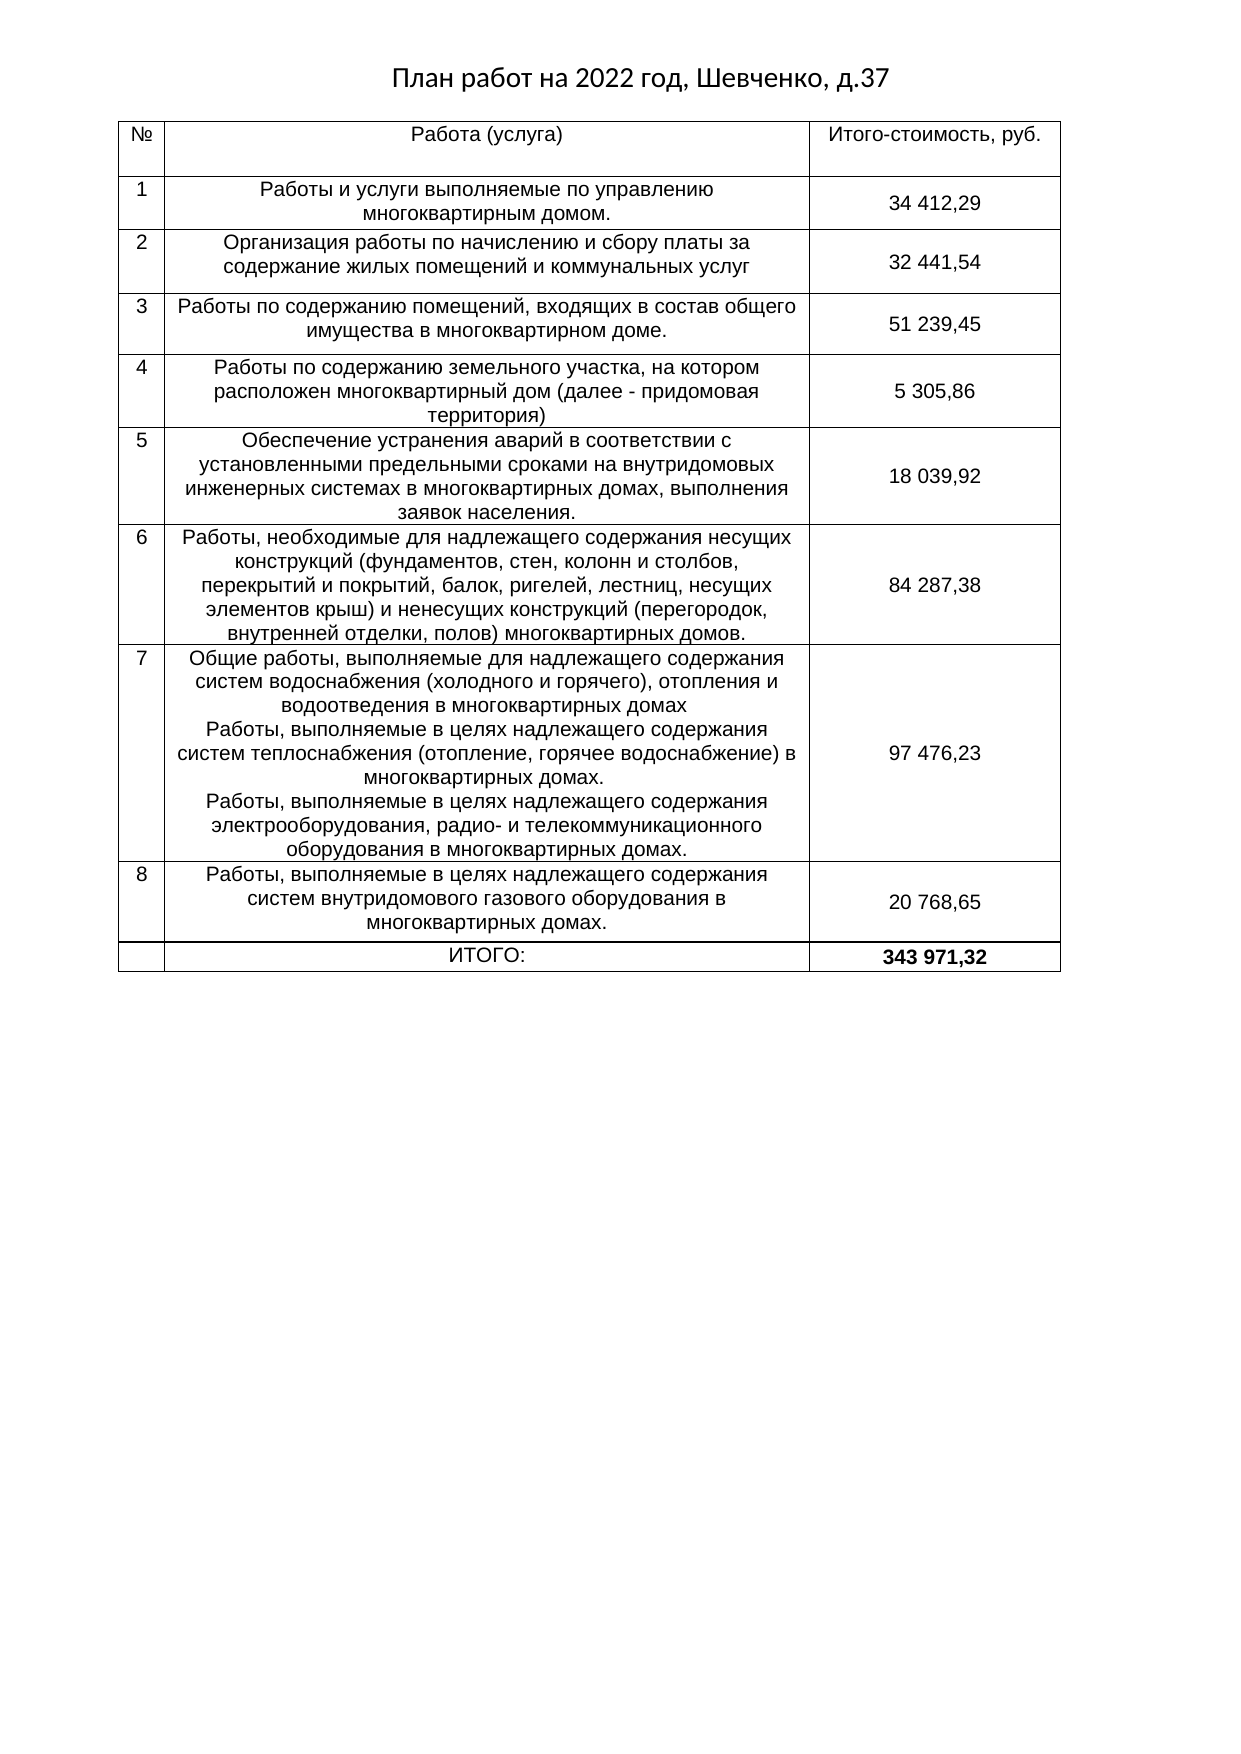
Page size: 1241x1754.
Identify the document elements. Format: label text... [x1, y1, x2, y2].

table_cell Работы, выполняемые в целях надлежащего содержания систем внутридомового газового оборудования в многоквартирных домах. [165, 862, 809, 941]
table_cell 343 971,32 [810, 943, 1060, 971]
table_cell Работы по содержанию помещений, входящих в состав общего имущества в многоквартирном доме. [165, 294, 809, 354]
table_header № [119, 122, 164, 176]
table_cell 97 476,23 [810, 645, 1060, 861]
table_cell Обеспечение устранения аварий в соответствии с установленными предельными сроками на внутридомовых инженерных системах в многоквартирных домах, выполнения заявок населения. [165, 428, 809, 523]
table_cell ИТОГО: [165, 943, 809, 971]
table_cell 34 412,29 [810, 177, 1060, 229]
table_cell 1 [119, 177, 164, 229]
table_cell Организация работы по начислению и сбору платы за содержание жилых помещений и коммунальных услуг [165, 230, 809, 293]
table_cell 32 441,54 [810, 230, 1060, 293]
table_cell 8 [119, 862, 164, 941]
table_cell [119, 943, 164, 971]
table_cell 84 287,38 [810, 525, 1060, 644]
table_cell 20 768,65 [810, 862, 1060, 941]
table_header Работа (услуга) [165, 122, 809, 176]
table_cell 6 [119, 525, 164, 644]
table_cell 7 [119, 645, 164, 861]
table_cell Работы по содержанию земельного участка, на котором расположен многоквартирный дом (далее - придомовая территория) [165, 355, 809, 427]
table_cell Работы и услуги выполняемые по управлению многоквартирным домом. [165, 177, 809, 229]
text План работ на 2022 год, Шевченко, д.37 [130, 59, 1152, 95]
table_cell 51 239,45 [810, 294, 1060, 354]
table_cell 18 039,92 [810, 428, 1060, 523]
table_cell 2 [119, 230, 164, 293]
table_cell 3 [119, 294, 164, 354]
table_cell 5 305,86 [810, 355, 1060, 427]
table_cell Общие работы, выполняемые для надлежащего содержания систем водоснабжения (холодного и горячего), отопления и водоотведения в многоквартирных домах Работы, выполняемые в целях надлежащего содержания систем теплоснабжения (отопление, горячее водоснабжение) в многоквартирных домах. Работы, выполняемые в целях надлежащего содержания электрооборудования, радио- и телекоммуникационного оборудования в многоквартирных домах. [165, 645, 809, 861]
table_cell Работы, необходимые для надлежащего содержания несущих конструкций (фундаментов, стен, колонн и столбов, перекрытий и покрытий, балок, ригелей, лестниц, несущих элементов крыш) и ненесущих конструкций (перегородок, внутренней отделки, полов) многоквартирных домов. [165, 525, 809, 644]
table_cell 5 [119, 428, 164, 523]
table_cell 4 [119, 355, 164, 427]
table_header Итого-стоимость, руб. [810, 122, 1060, 176]
